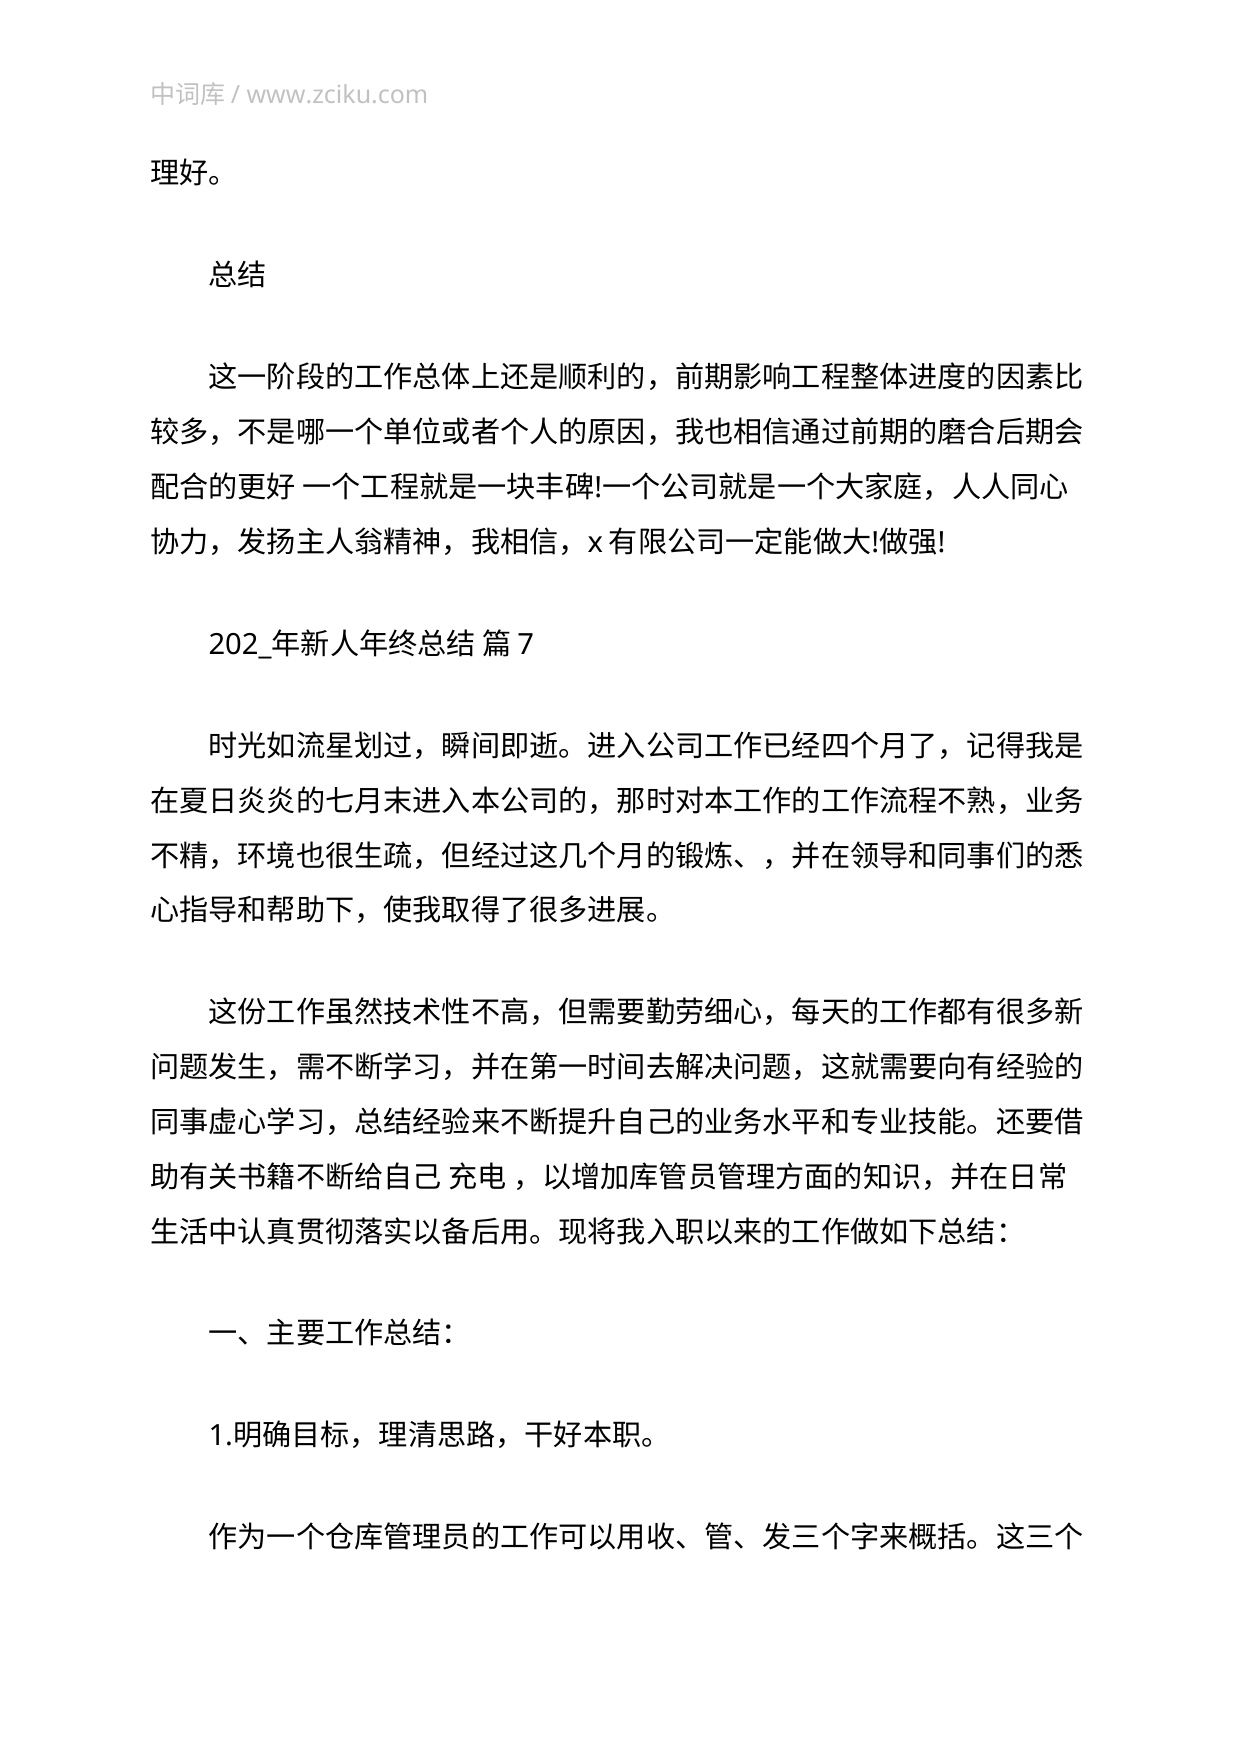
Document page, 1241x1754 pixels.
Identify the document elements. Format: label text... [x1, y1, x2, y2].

text 总结 [150, 252, 1090, 294]
text 1.明确目标，理清思路，干好本职。 [150, 1412, 1090, 1454]
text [150, 1514, 1090, 1556]
text 这份工作虽然技术性不高，但需要勤劳细心，每天的工作都有很多新问题发生，需不断学习，并在第一时间去解决问题，这就需要向有经验的同事虚心学习，总结经验来不断提升自己的业务水平和专业技能。还要借助有关书籍不断给自己 充电 ，以增加库管员管理方面的知识，并在日常生活中认真贯彻落实以备后用。现将我入职以来的工作做如下总结： [150, 989, 1090, 1251]
text 一、主要工作总结： [150, 1310, 1090, 1352]
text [150, 150, 1090, 192]
text 时光如流星划过，瞬间即逝。进入公司工作已经四个月了，记得我是在夏日炎炎的七月末进入本公司的，那时对本工作的工作流程不熟，业务不精，环境也很生疏，但经过这几个月的锻炼、，并在领导和同事们的悉心指导和帮助下，使我取得了很多进展。 [150, 722, 1090, 929]
text 202_年新人年终总结 篇7 [150, 620, 1090, 663]
text 这一阶段的工作总体上还是顺利的，前期影响工程整体进度的因素比较多，不是哪一个单位或者个人的原因，我也相信通过前期的磨合后期会配合的更好 一个工程就是一块丰碑!一个公司就是一个大家庭，人人同心协力，发扬主人翁精神，我相信，x有限公司一定能做大!做强! [150, 353, 1090, 561]
